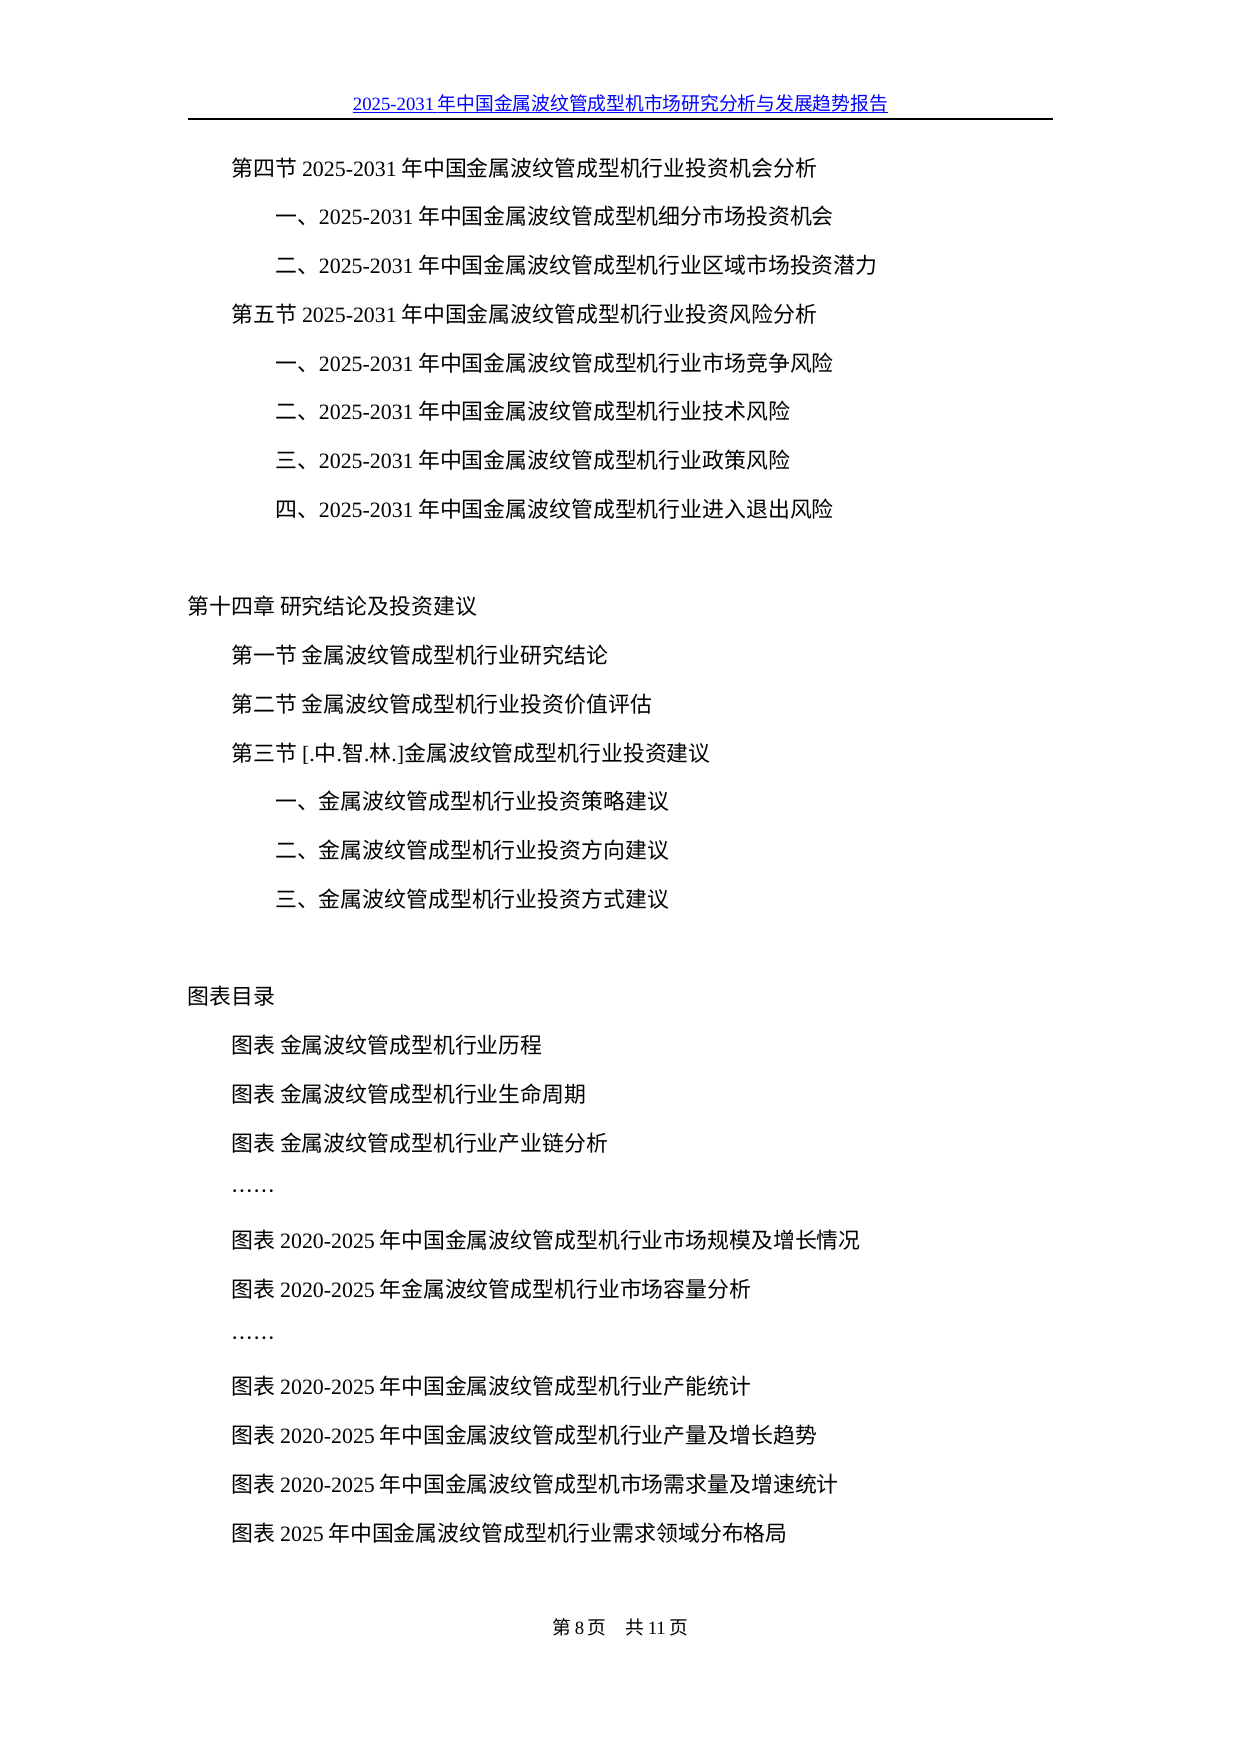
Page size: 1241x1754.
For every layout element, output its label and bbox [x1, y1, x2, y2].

text [187, 150, 1053, 1548]
